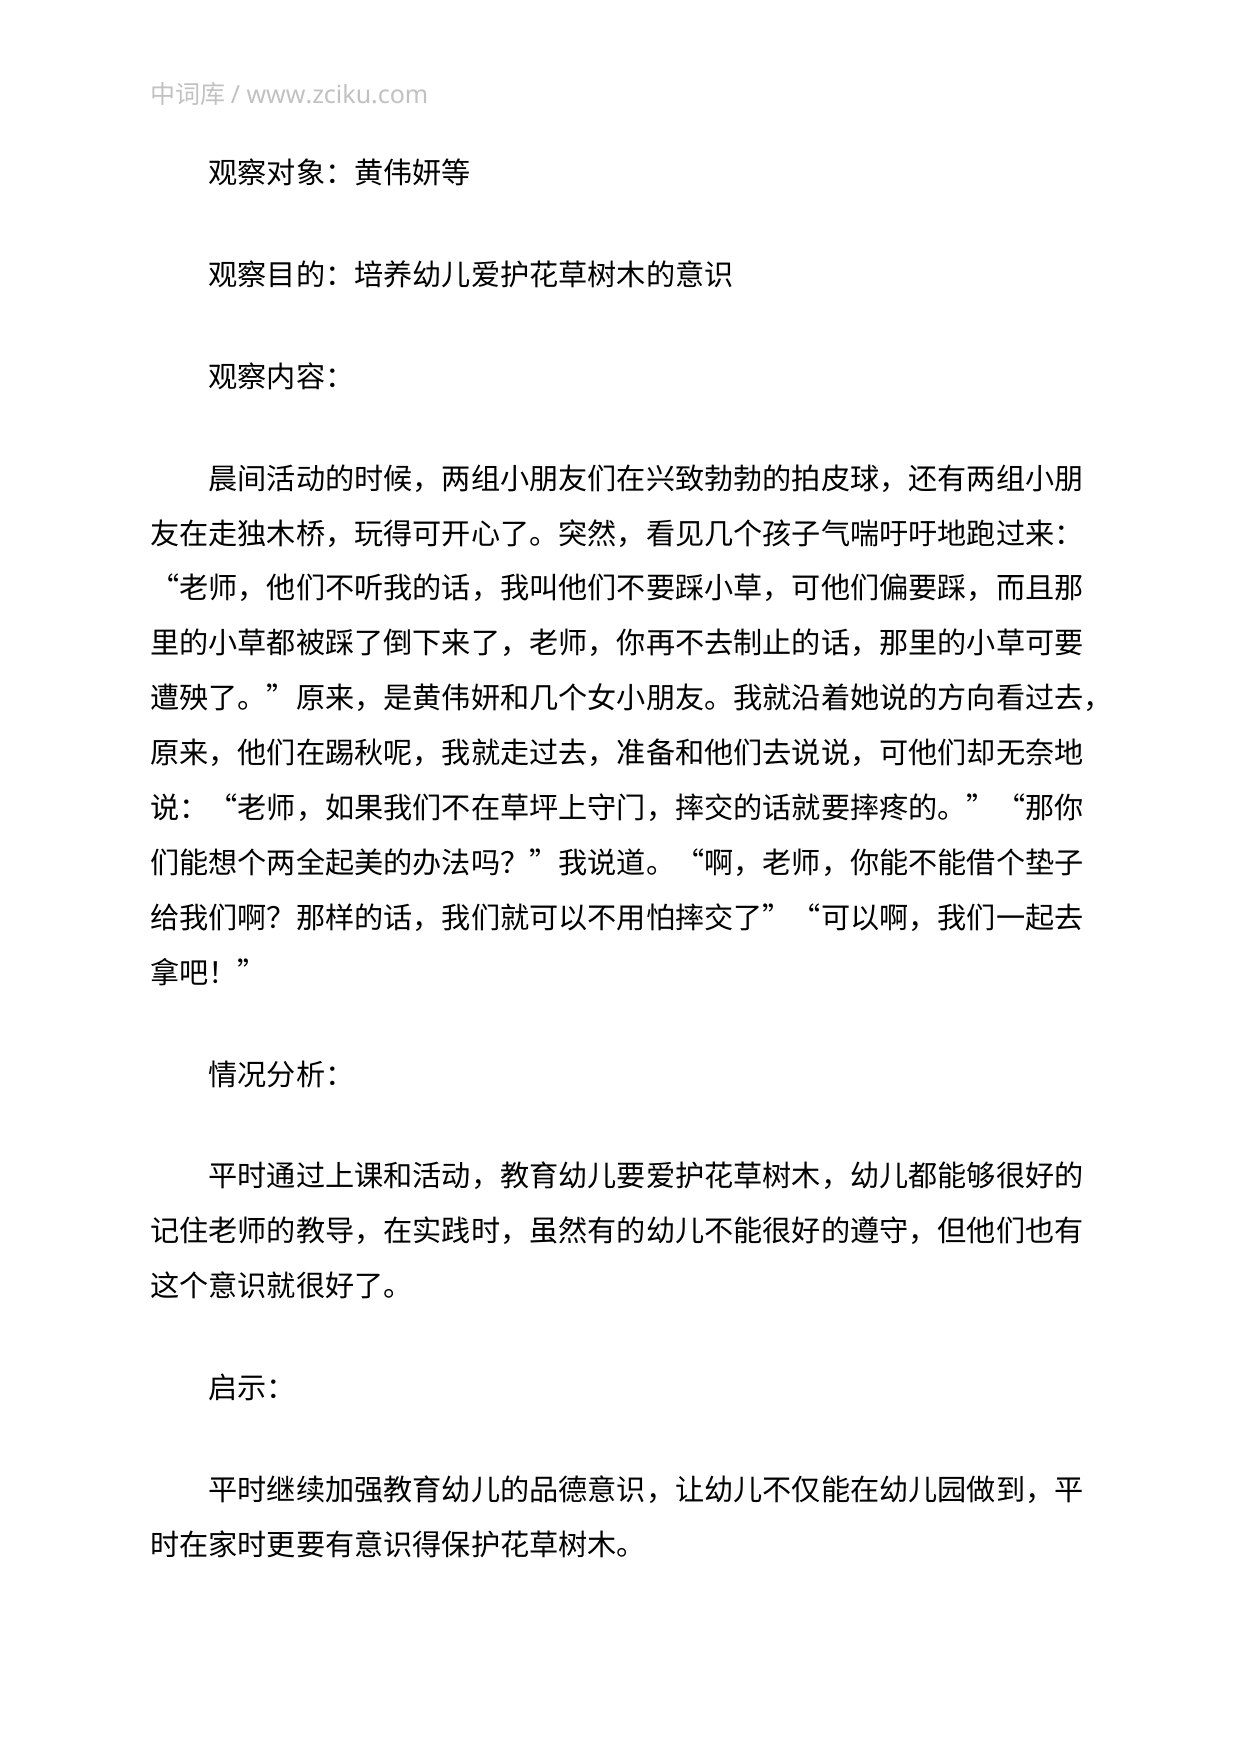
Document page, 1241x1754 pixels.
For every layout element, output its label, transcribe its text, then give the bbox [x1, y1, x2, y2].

text 观察目的：培养幼儿爱护花草树木的意识 [150, 252, 1090, 294]
text 观察内容： [150, 353, 1090, 396]
text 观察对象：黄伟妍等 [150, 150, 1090, 192]
text 情况分析： [150, 1051, 1090, 1093]
text 启示： [150, 1364, 1090, 1407]
text 平时通过上课和活动，教育幼儿要爱护花草树木，幼儿都能够很好的记住老师的教导，在实践时，虽然有的幼儿不能很好的遵守，但他们也有这个意识就很好了。 [150, 1153, 1090, 1305]
text 平时继续加强教育幼儿的品德意识，让幼儿不仅能在幼儿园做到，平时在家时更要有意识得保护花草树木。 [150, 1466, 1090, 1563]
text 晨间活动的时候，两组小朋友们在兴致勃勃的拍皮球，还有两组小朋友在走独木桥，玩得可开心了。突然，看见几个孩子气喘吁吁地跑过来：“老师，他们不听我的话，我叫他们不要踩小草，可他们偏要踩，而且那里的小草都被踩了倒下来了，老师，你再不去制止的话，那里的小草可要遭殃了。”原来，是黄伟妍和几个女小朋友。我就沿着她说的方向看过去，原来，他们在踢秋呢，我就走过去，准备和他们去说说，可他们却无奈地说：“老师，如果我们不在草坪上守门，摔交的话就要摔疼的。”“那你们能想个两全起美的办法吗？”我说道。“啊，老师，你能不能借个垫子给我们啊？那样的话，我们就可以不用怕摔交了”“可以啊，我们一起去拿吧！” [150, 455, 1090, 992]
